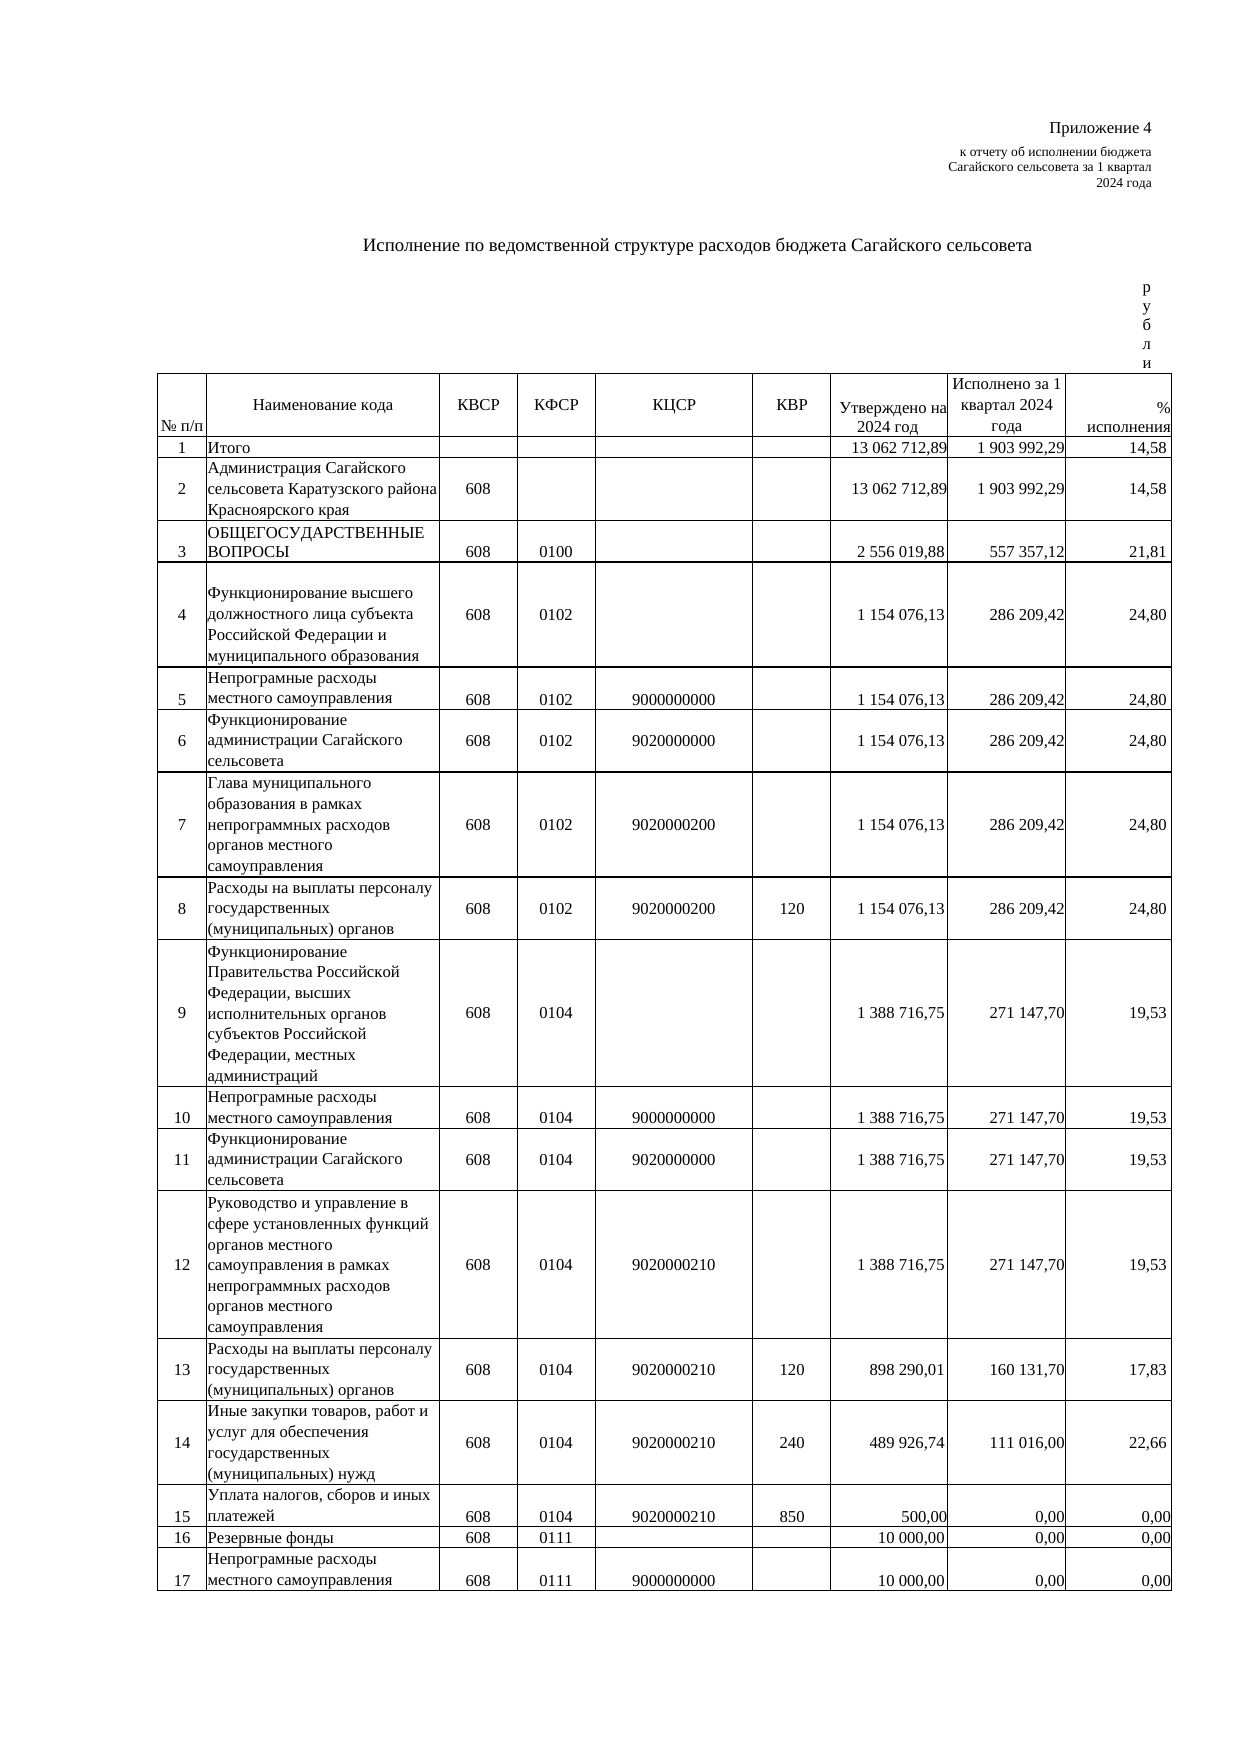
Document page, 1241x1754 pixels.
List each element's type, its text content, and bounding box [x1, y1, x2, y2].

table_cell Итого [207, 437, 439, 457]
table_cell 9020000210 [596, 1339, 752, 1400]
table_cell 0102 [518, 773, 595, 876]
table_cell 608 [440, 1339, 517, 1400]
table_cell Глава муниципального образования в рамках непрограммных расходов органов местного самоуправления [207, 773, 439, 876]
table_cell [596, 940, 752, 1086]
table_cell 608 [440, 1527, 517, 1547]
table_cell Функционирование Правительства Российской Федерации, высших исполнительных органов субъектов Российской Федерации, местных администраций [207, 940, 439, 1086]
table_cell 4 [158, 563, 206, 666]
table_cell 1 154 076,13 [831, 773, 947, 876]
table_cell Иные закупки товаров, работ и услуг для обеспечения государственных (муниципальных) нужд [207, 1401, 439, 1484]
table_cell 0104 [518, 1485, 595, 1526]
table_cell 24,80 [1066, 563, 1171, 666]
table_cell 608 [440, 940, 517, 1086]
table_cell 0111 [518, 1527, 595, 1547]
table_cell 271 147,70 [948, 1087, 1065, 1127]
table_cell 0104 [518, 1339, 595, 1400]
table_cell 3 [158, 521, 206, 561]
table_cell 19,53 [1066, 1129, 1171, 1190]
table_cell 9020000210 [596, 1401, 752, 1484]
table_header КЦСР [596, 374, 752, 436]
table_cell 271 147,70 [948, 940, 1065, 1086]
table_cell 9020000200 [596, 773, 752, 876]
table_cell 0102 [518, 710, 595, 771]
table_cell [753, 521, 830, 561]
table_cell Уплата налогов, сборов и иных платежей [207, 1485, 439, 1526]
table_cell 0,00 [948, 1485, 1065, 1526]
table_cell [753, 1548, 830, 1590]
table_cell 19,53 [1066, 1087, 1171, 1127]
table_cell 608 [440, 773, 517, 876]
table_header Исполнено за 1 квартал 2024 года [948, 374, 1065, 436]
table_header % исполнения [1066, 374, 1171, 436]
table_cell [440, 437, 517, 457]
table_cell 608 [440, 1087, 517, 1127]
table_header КФСР [518, 374, 595, 436]
table_cell 608 [440, 878, 517, 939]
table_cell 1 154 076,13 [831, 710, 947, 771]
table_cell [753, 1527, 830, 1547]
table_cell 22,66 [1066, 1401, 1171, 1484]
table_cell 286 209,42 [948, 878, 1065, 939]
table_cell 21,81 [1066, 521, 1171, 561]
table_cell 1 388 716,75 [831, 1129, 947, 1190]
table_cell 120 [753, 878, 830, 939]
table_cell 1 154 076,13 [831, 563, 947, 666]
table_cell 608 [440, 521, 517, 561]
table_cell 16 [158, 1527, 206, 1547]
table_cell 17 [158, 1548, 206, 1590]
table_cell Функционирование администрации Сагайского сельсовета [207, 1129, 439, 1190]
table_cell 9020000200 [596, 878, 752, 939]
table_cell 13 062 712,89 [831, 437, 947, 457]
table_cell [753, 940, 830, 1086]
table_cell 0102 [518, 878, 595, 939]
table_cell 0,00 [1066, 1485, 1171, 1526]
table_cell [596, 1527, 752, 1547]
table_cell 0104 [518, 1191, 595, 1337]
table_cell 271 147,70 [948, 1129, 1065, 1190]
table_cell [753, 437, 830, 457]
table_cell 898 290,01 [831, 1339, 947, 1400]
table_cell 9000000000 [596, 668, 752, 708]
table_cell [518, 437, 595, 457]
table_cell 608 [440, 1548, 517, 1590]
table_cell 608 [440, 1485, 517, 1526]
table_cell Непрограмные расходы местного самоуправления [207, 1087, 439, 1127]
table_cell Администрация Сагайского сельсовета Каратузского района Красноярского края [207, 458, 439, 519]
table_cell 608 [440, 1401, 517, 1484]
table_cell [596, 458, 752, 519]
table_cell [753, 458, 830, 519]
table_cell 9000000000 [596, 1548, 752, 1590]
table_cell [753, 1087, 830, 1127]
table_cell 489 926,74 [831, 1401, 947, 1484]
table_cell [753, 773, 830, 876]
table_cell 0104 [518, 1401, 595, 1484]
table_cell 0102 [518, 563, 595, 666]
table_cell Непрограмные расходы местного самоуправления [207, 1548, 439, 1590]
table_cell [596, 563, 752, 666]
table_cell 19,53 [1066, 940, 1171, 1086]
table_cell 0,00 [1066, 1527, 1171, 1547]
table_cell 24,80 [1066, 773, 1171, 876]
table_cell 608 [440, 458, 517, 519]
table_cell 24,80 [1066, 878, 1171, 939]
table_cell 0,00 [948, 1548, 1065, 1590]
table_cell 24,80 [1066, 710, 1171, 771]
text 2024 года [177, 175, 1152, 190]
table_cell 9 [158, 940, 206, 1086]
table_cell 2 [158, 458, 206, 519]
text Исполнение по ведомственной структуре расходов бюджета Сагайского сельсовета [363, 234, 1152, 256]
table_cell 608 [440, 563, 517, 666]
table_cell 1 903 992,29 [948, 458, 1065, 519]
table_cell [753, 668, 830, 708]
table_cell 1 903 992,29 [948, 437, 1065, 457]
table_cell 286 209,42 [948, 668, 1065, 708]
table_cell 1 154 076,13 [831, 878, 947, 939]
table_cell 13 062 712,89 [831, 458, 947, 519]
table_cell 286 209,42 [948, 710, 1065, 771]
table_cell 14,58 [1066, 458, 1171, 519]
table_cell 11 [158, 1129, 206, 1190]
table_cell 9020000000 [596, 710, 752, 771]
table_header КВР [753, 374, 830, 436]
table_cell 2 556 019,88 [831, 521, 947, 561]
table_cell 608 [440, 1129, 517, 1190]
table_cell 14 [158, 1401, 206, 1484]
table_cell 0,00 [948, 1527, 1065, 1547]
table_cell Непрограмные расходы местного самоуправления [207, 668, 439, 708]
table_cell 9020000210 [596, 1485, 752, 1526]
table_cell Руководство и управление в сфере установленных функций органов местного самоуправления в рамках непрограммных расходов органов местного самоуправления [207, 1191, 439, 1337]
table_cell 17,83 [1066, 1339, 1171, 1400]
table_cell 120 [753, 1339, 830, 1400]
table_cell 1 [158, 437, 206, 457]
table_cell 0104 [518, 1129, 595, 1190]
text Сагайского сельсовета за 1 квартал [177, 159, 1152, 175]
table_cell 10 000,00 [831, 1527, 947, 1547]
table_cell 0111 [518, 1548, 595, 1590]
table_cell 9020000210 [596, 1191, 752, 1337]
table_cell 12 [158, 1191, 206, 1337]
table_cell 271 147,70 [948, 1191, 1065, 1337]
table_cell 14,58 [1066, 437, 1171, 457]
table_cell Резервные фонды [207, 1527, 439, 1547]
table_cell [753, 563, 830, 666]
table_cell 557 357,12 [948, 521, 1065, 561]
table_cell 286 209,42 [948, 563, 1065, 666]
table_cell 0100 [518, 521, 595, 561]
table_cell 608 [440, 710, 517, 771]
table_cell [753, 710, 830, 771]
table_cell 0104 [518, 940, 595, 1086]
text к отчету об исполнении бюджета [177, 143, 1152, 159]
table_header Утверждено на 2024 год [831, 374, 947, 436]
table_cell 0104 [518, 1087, 595, 1127]
table_cell [753, 1129, 830, 1190]
table_cell [596, 521, 752, 561]
table_cell 8 [158, 878, 206, 939]
table_cell 0102 [518, 668, 595, 708]
table_header Наименование кода [207, 374, 439, 436]
table_cell 1 154 076,13 [831, 668, 947, 708]
table_cell Функционирование администрации Сагайского сельсовета [207, 710, 439, 771]
table_header № п/п [158, 374, 206, 436]
table_cell [596, 437, 752, 457]
text Приложение 4 [177, 118, 1152, 137]
table_cell 19,53 [1066, 1191, 1171, 1337]
table_cell 15 [158, 1485, 206, 1526]
table_cell 1 388 716,75 [831, 940, 947, 1086]
table_cell 10 000,00 [831, 1548, 947, 1590]
table_cell 0,00 [1066, 1548, 1171, 1590]
table_cell 160 131,70 [948, 1339, 1065, 1400]
table_cell 1 388 716,75 [831, 1087, 947, 1127]
table_cell 13 [158, 1339, 206, 1400]
table_cell 240 [753, 1401, 830, 1484]
table_cell 9020000000 [596, 1129, 752, 1190]
table_cell 6 [158, 710, 206, 771]
table_cell [518, 458, 595, 519]
table_cell 9000000000 [596, 1087, 752, 1127]
table_cell 24,80 [1066, 668, 1171, 708]
table_cell 10 [158, 1087, 206, 1127]
table_cell [753, 1191, 830, 1337]
table_cell Функционирование высшего должностного лица субъекта Российской Федерации и муниципального образования [207, 563, 439, 666]
table_cell 286 209,42 [948, 773, 1065, 876]
table_cell 608 [440, 1191, 517, 1337]
table_cell Расходы на выплаты персоналу государственных (муниципальных) органов [207, 1339, 439, 1400]
table_cell 7 [158, 773, 206, 876]
table_header КВСР [440, 374, 517, 436]
table_cell 500,00 [831, 1485, 947, 1526]
table_cell 111 016,00 [948, 1401, 1065, 1484]
table_cell ОБЩЕГОСУДАРСТВЕННЫЕ ВОПРОСЫ [207, 521, 439, 561]
table_cell 608 [440, 668, 517, 708]
table_cell 5 [158, 668, 206, 708]
table_cell Расходы на выплаты персоналу государственных (муниципальных) органов [207, 878, 439, 939]
table_cell 1 388 716,75 [831, 1191, 947, 1337]
table_cell 850 [753, 1485, 830, 1526]
